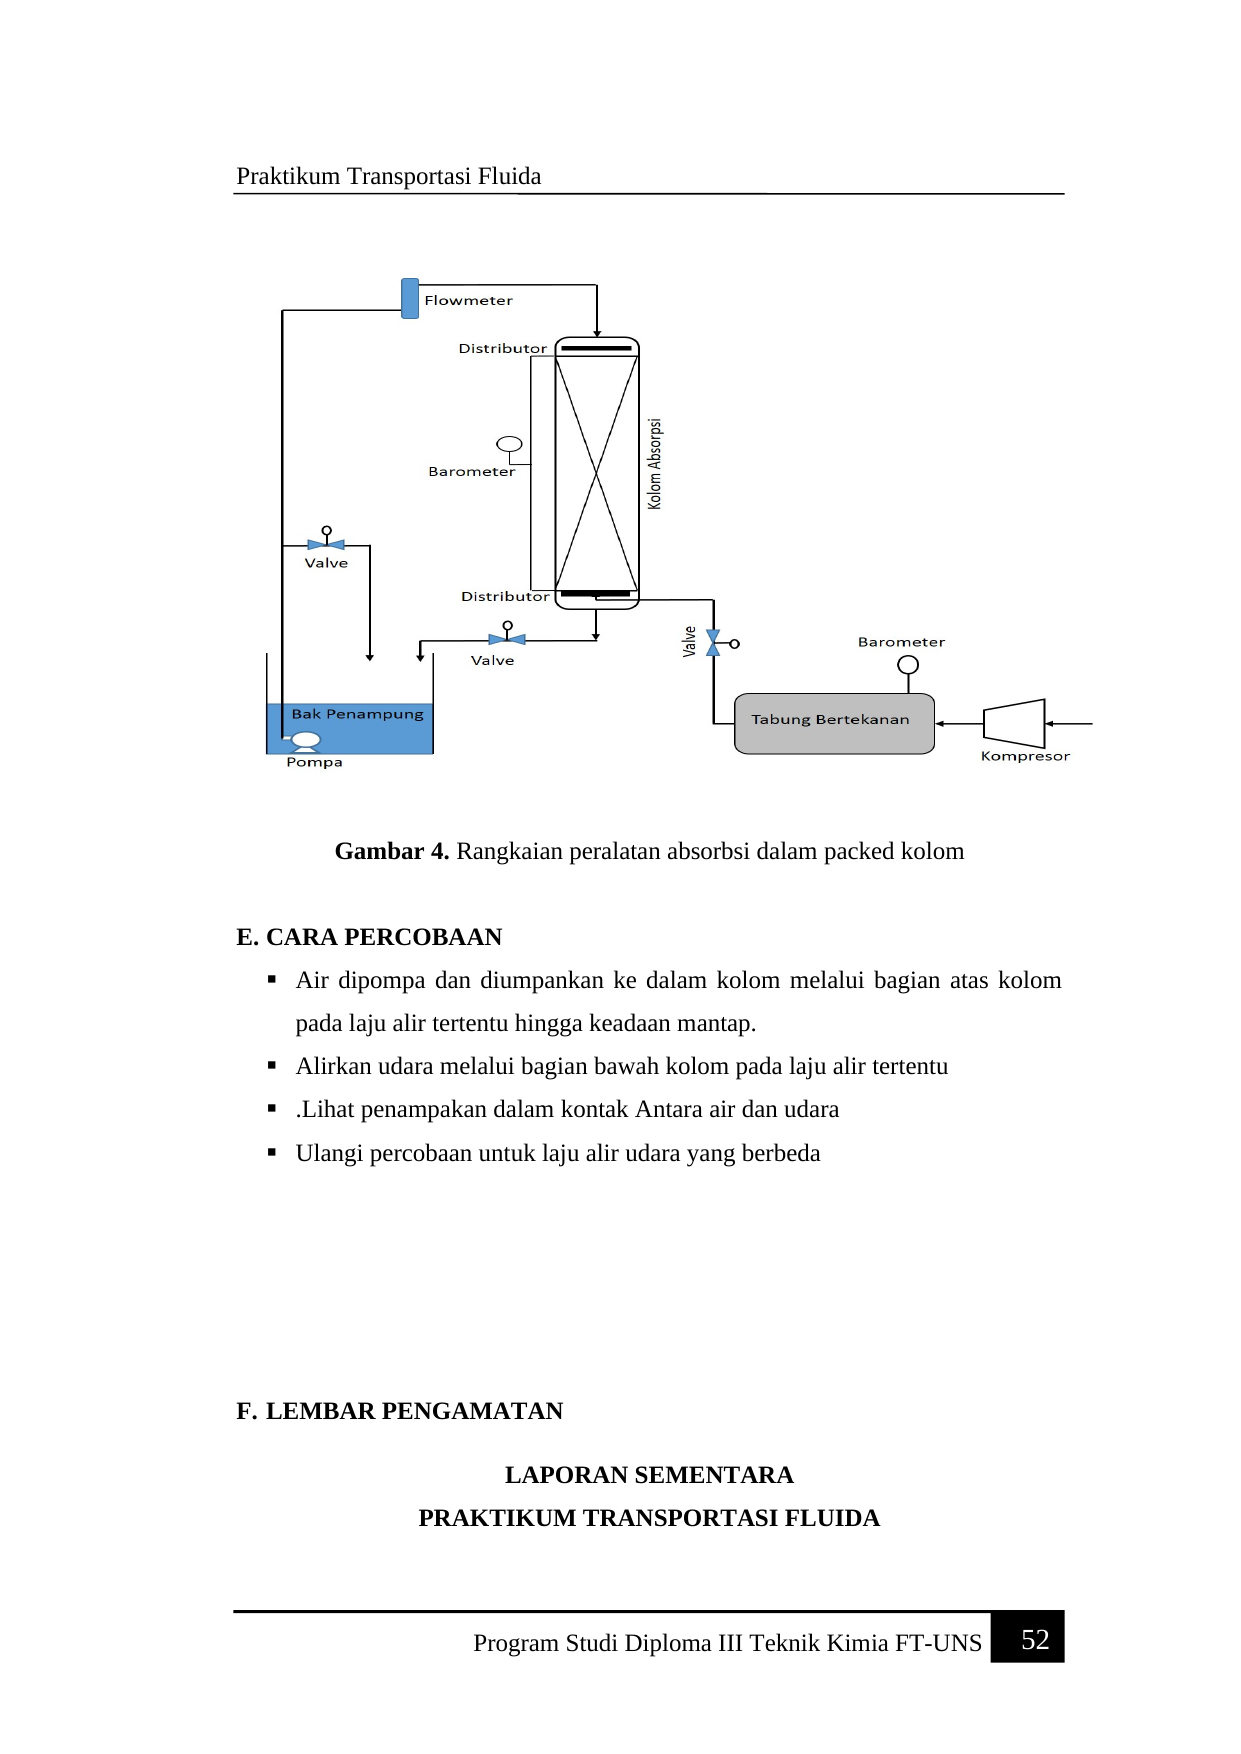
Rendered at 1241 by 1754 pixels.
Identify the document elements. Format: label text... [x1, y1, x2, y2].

text LAPORAN SEMENTARA [236, 1460, 1063, 1489]
picture [265, 278, 1093, 779]
list Alirkan udara melalui bagian bawah kolom pada laju alir tertentu [266, 1051, 1063, 1080]
list Ulangi percobaan untuk laju alir udara yang berbeda [266, 1138, 1063, 1166]
list .Lihat penampakan dalam kontak Antara air dan udara [266, 1094, 1063, 1123]
list CARA PERCOBAAN [236, 922, 1063, 951]
list LEMBAR PENGAMATAN [236, 1396, 1063, 1425]
text PRAKTIKUM TRANSPORTASI FLUIDA [236, 1503, 1063, 1532]
list Gambar 4. Rangkaian peralatan absorbsi dalam packed kolom [236, 836, 1063, 864]
list Air dipompa dan diumpankan ke dalam kolom melalui bagian atas kolom pada laju alir tertentu hingga keadaan mantap. [266, 965, 1063, 1037]
